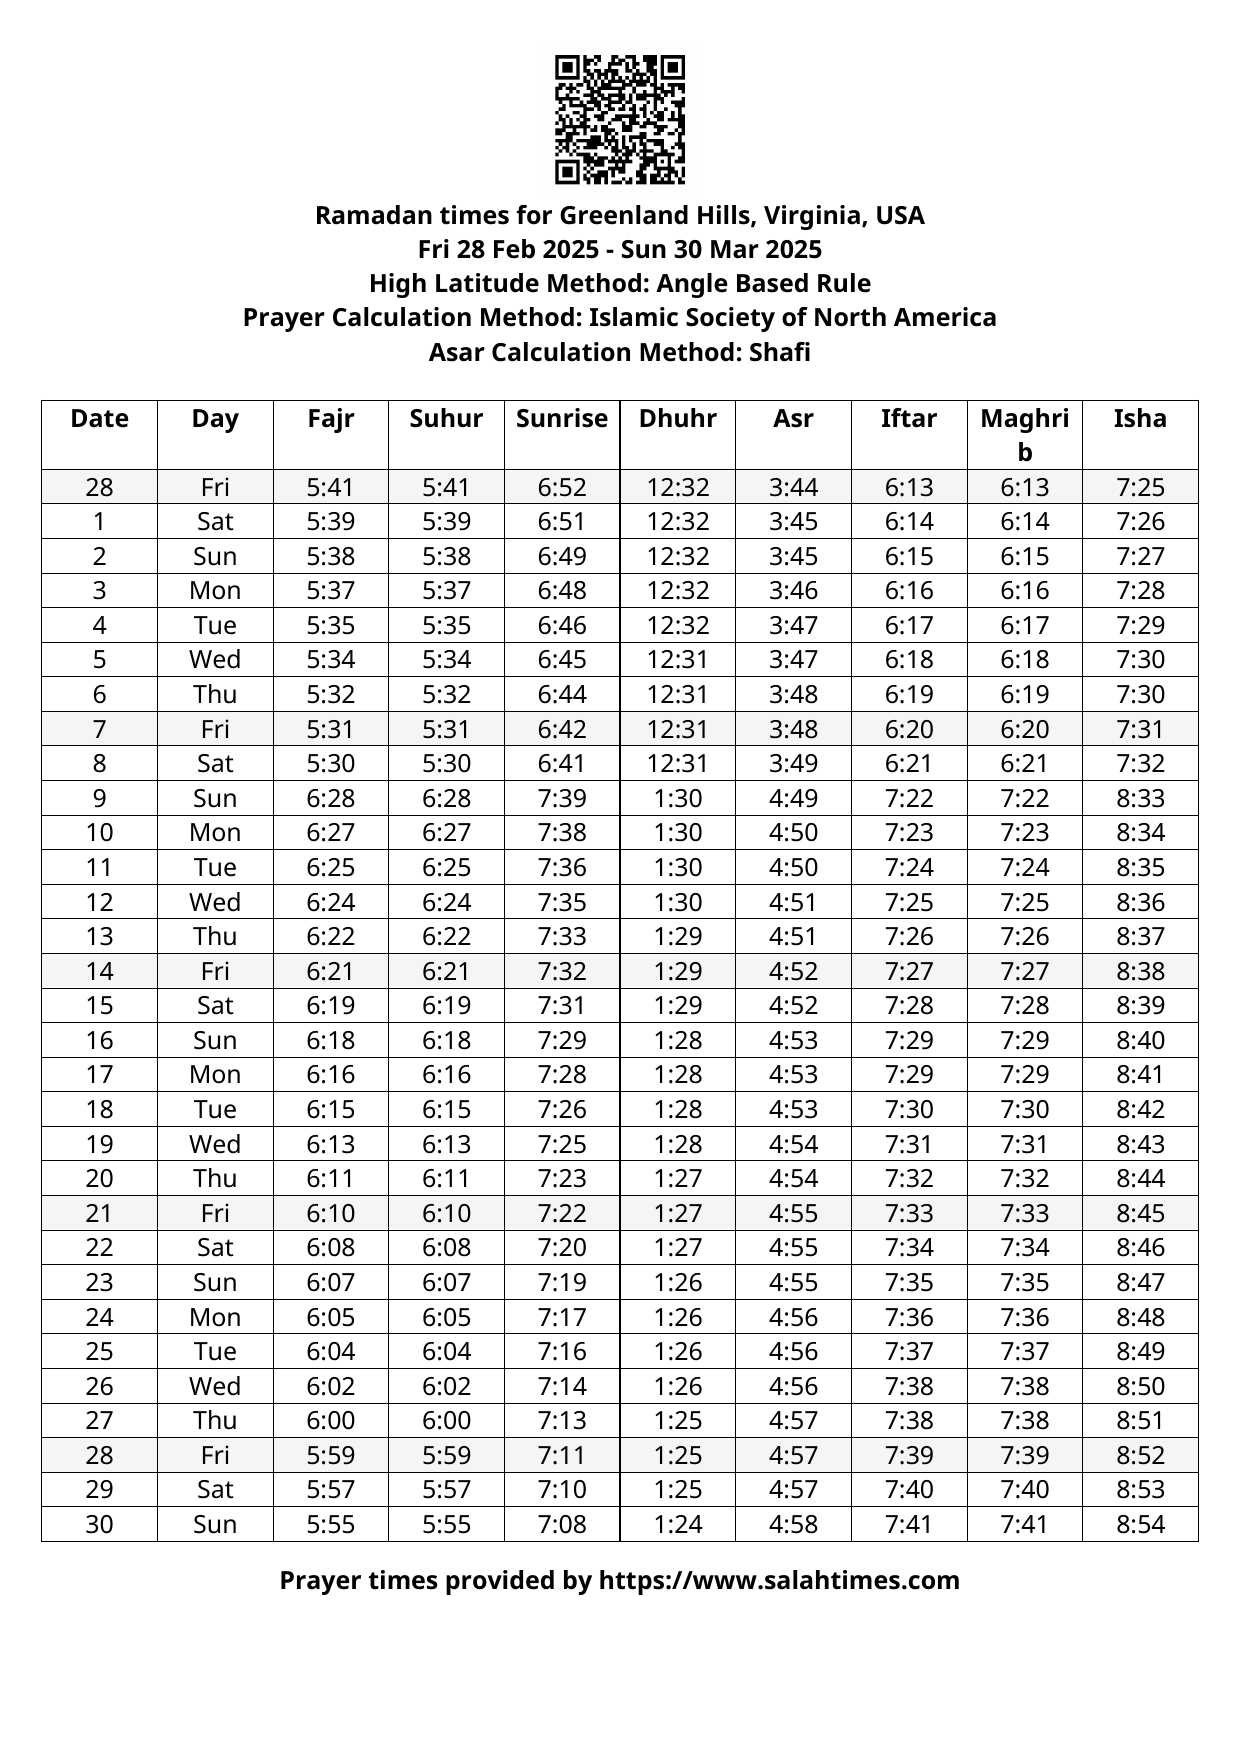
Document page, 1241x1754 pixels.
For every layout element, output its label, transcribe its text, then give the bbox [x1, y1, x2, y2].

table_cell 6:15 [389, 1092, 504, 1126]
table_cell 6:25 [389, 850, 504, 884]
table_cell 7:33 [505, 919, 619, 953]
table_cell 6:46 [505, 608, 619, 642]
table_cell 8:44 [1083, 1161, 1198, 1195]
table_cell 8:35 [1083, 850, 1198, 884]
table_cell 3:47 [736, 608, 851, 642]
table_cell 7:29 [1083, 608, 1198, 642]
table_cell 6:08 [389, 1231, 504, 1264]
table_cell 12:32 [621, 608, 735, 642]
table_cell Mon [158, 1058, 273, 1091]
table_cell 7:35 [968, 1265, 1082, 1299]
table_cell 4:56 [736, 1334, 851, 1368]
table_header Dhuhr [621, 401, 735, 469]
table_cell Sun [158, 1023, 273, 1057]
table_cell 12:31 [621, 677, 735, 711]
table_cell 6:20 [852, 712, 967, 745]
table_cell 6:42 [505, 712, 619, 745]
table_cell 6:20 [968, 712, 1082, 745]
table_cell 12 [42, 885, 157, 918]
table_cell 1:28 [621, 1092, 735, 1126]
table_cell 6:27 [274, 816, 388, 849]
table_cell 7:19 [505, 1265, 619, 1299]
table_cell 6:14 [968, 504, 1082, 538]
table_cell 8:36 [1083, 885, 1198, 918]
table_cell 10 [42, 816, 157, 849]
table_cell 5:30 [389, 746, 504, 780]
table_cell 6:19 [389, 989, 504, 1022]
table_cell 7:30 [852, 1092, 967, 1126]
table_cell 5:39 [389, 504, 504, 538]
table_cell 2 [42, 539, 157, 572]
table_cell 7:39 [852, 1438, 967, 1472]
table_cell 6:52 [505, 470, 619, 503]
table_cell 1:26 [621, 1265, 735, 1299]
table_cell 1:27 [621, 1161, 735, 1195]
table_cell 1:24 [621, 1507, 735, 1541]
table_cell 4:51 [736, 919, 851, 953]
table_cell 26 [42, 1369, 157, 1402]
table_cell Mon [158, 816, 273, 849]
table_cell 6:02 [274, 1369, 388, 1402]
table_cell 6:21 [389, 954, 504, 987]
table_cell 6:15 [852, 539, 967, 572]
table_cell 4:57 [736, 1473, 851, 1506]
table_cell 12:31 [621, 643, 735, 676]
text Ramadan times for Greenland Hills, Virginia, USA [42, 198, 1198, 232]
table_cell 12:31 [621, 746, 735, 780]
table_cell 6:18 [852, 643, 967, 676]
table_cell 7:38 [968, 1369, 1082, 1402]
table_cell 3:48 [736, 712, 851, 745]
table_cell 4:53 [736, 1092, 851, 1126]
table_cell 7:30 [1083, 643, 1198, 676]
table_cell 29 [42, 1473, 157, 1506]
table_cell 6:19 [852, 677, 967, 711]
table_cell 4:53 [736, 1023, 851, 1057]
table_cell 1:29 [621, 989, 735, 1022]
table_cell 6:21 [968, 746, 1082, 780]
table_cell 4:57 [736, 1438, 851, 1472]
table_cell 6:21 [852, 746, 967, 780]
table_cell 7:20 [505, 1231, 619, 1264]
table_cell 6:16 [274, 1058, 388, 1091]
table_cell 1:27 [621, 1196, 735, 1229]
table_cell 6:04 [389, 1334, 504, 1368]
table_cell 7:29 [968, 1058, 1082, 1091]
table_cell Wed [158, 885, 273, 918]
table_cell 7 [42, 712, 157, 745]
table_cell 3:45 [736, 539, 851, 572]
table_cell 4:58 [736, 1507, 851, 1541]
table_cell 5:34 [274, 643, 388, 676]
table_cell Thu [158, 1404, 273, 1437]
table_cell 1:26 [621, 1300, 735, 1333]
picture [542, 41, 699, 198]
table_cell 7:39 [968, 1438, 1082, 1472]
table_cell 7:28 [1083, 574, 1198, 607]
table_cell 7:40 [852, 1473, 967, 1506]
table_cell Thu [158, 1161, 273, 1195]
table_cell 4:56 [736, 1300, 851, 1333]
table_cell 5:32 [274, 677, 388, 711]
table_cell 7:32 [852, 1161, 967, 1195]
table_cell 30 [42, 1507, 157, 1541]
table_cell Sun [158, 539, 273, 572]
table_cell 7:41 [968, 1507, 1082, 1541]
table_cell 11 [42, 850, 157, 884]
table_cell 7:16 [505, 1334, 619, 1368]
table_cell 6:24 [274, 885, 388, 918]
table_cell 7:29 [852, 1023, 967, 1057]
table_cell 7:22 [852, 781, 967, 814]
table_cell 6:45 [505, 643, 619, 676]
table_cell 7:35 [852, 1265, 967, 1299]
table_cell 5:37 [389, 574, 504, 607]
table_cell 7:38 [852, 1404, 967, 1437]
table_cell 7:33 [968, 1196, 1082, 1229]
table_cell 7:25 [852, 885, 967, 918]
table_cell 13 [42, 919, 157, 953]
table_cell 8:42 [1083, 1092, 1198, 1126]
table_cell Fri [158, 1438, 273, 1472]
table_header Date [42, 401, 157, 469]
table_cell 7:30 [968, 1092, 1082, 1126]
table_cell 5:55 [389, 1507, 504, 1541]
table_cell 8:48 [1083, 1300, 1198, 1333]
table_cell 1:29 [621, 954, 735, 987]
table_cell Sat [158, 746, 273, 780]
table_cell 7:28 [968, 989, 1082, 1022]
table_cell 4:50 [736, 816, 851, 849]
table_cell 5:41 [274, 470, 388, 503]
table_cell 3:44 [736, 470, 851, 503]
table_cell 4:56 [736, 1369, 851, 1402]
table_cell 8:34 [1083, 816, 1198, 849]
table_cell 5:55 [274, 1507, 388, 1541]
table_cell 6:07 [389, 1265, 504, 1299]
text Prayer Calculation Method: Islamic Society of North America [42, 300, 1198, 334]
table_cell 3:48 [736, 677, 851, 711]
table_cell 6:10 [389, 1196, 504, 1229]
table_cell 7:23 [852, 816, 967, 849]
table_cell 7:36 [968, 1300, 1082, 1333]
table_cell 8:46 [1083, 1231, 1198, 1264]
table_cell 5:41 [389, 470, 504, 503]
table_cell 3:47 [736, 643, 851, 676]
table_cell 7:11 [505, 1438, 619, 1472]
table_cell Tue [158, 1092, 273, 1126]
table_cell 1:30 [621, 885, 735, 918]
table_cell 7:38 [505, 816, 619, 849]
table_cell 6:49 [505, 539, 619, 572]
table_cell 12:31 [621, 712, 735, 745]
table_cell 7:26 [1083, 504, 1198, 538]
table_cell 25 [42, 1334, 157, 1368]
table_cell 8:33 [1083, 781, 1198, 814]
table_cell 6:07 [274, 1265, 388, 1299]
table_cell 6:18 [389, 1023, 504, 1057]
table_header Day [158, 401, 273, 469]
table_cell 4:55 [736, 1265, 851, 1299]
table_header Sunrise [505, 401, 619, 469]
table_cell 9 [42, 781, 157, 814]
table_cell 4 [42, 608, 157, 642]
table_cell 7:31 [968, 1127, 1082, 1160]
table_cell Mon [158, 574, 273, 607]
table_cell 7:34 [968, 1231, 1082, 1264]
table_cell 7:29 [505, 1023, 619, 1057]
table_cell 7:25 [505, 1127, 619, 1160]
text Asar Calculation Method: Shafi [42, 334, 1198, 368]
table_cell Wed [158, 1369, 273, 1402]
table_cell 6:48 [505, 574, 619, 607]
table_cell 15 [42, 989, 157, 1022]
table_cell 1:28 [621, 1058, 735, 1091]
table_cell 7:17 [505, 1300, 619, 1333]
table_cell 7:27 [1083, 539, 1198, 572]
table_cell 12:32 [621, 539, 735, 572]
table_cell 8:51 [1083, 1404, 1198, 1437]
table_cell 7:26 [505, 1092, 619, 1126]
table_cell 4:55 [736, 1231, 851, 1264]
table_cell 6:05 [389, 1300, 504, 1333]
table_cell Sat [158, 1473, 273, 1506]
table_cell 1:30 [621, 781, 735, 814]
table_cell 6 [42, 677, 157, 711]
table_cell 7:37 [968, 1334, 1082, 1368]
table_cell 8:38 [1083, 954, 1198, 987]
table_cell 3:46 [736, 574, 851, 607]
table_cell 7:30 [1083, 677, 1198, 711]
table_cell 5:31 [274, 712, 388, 745]
table_cell Fri [158, 712, 273, 745]
table_cell Sun [158, 1265, 273, 1299]
table_cell 8:45 [1083, 1196, 1198, 1229]
table_cell 6:44 [505, 677, 619, 711]
table_cell Tue [158, 1334, 273, 1368]
table_cell Sat [158, 1231, 273, 1264]
table_cell 6:18 [274, 1023, 388, 1057]
table_cell 7:25 [1083, 470, 1198, 503]
table_cell 7:36 [852, 1300, 967, 1333]
table_cell 4:52 [736, 989, 851, 1022]
table_cell 28 [42, 470, 157, 503]
table_cell 6:13 [389, 1127, 504, 1160]
table_cell 7:38 [852, 1369, 967, 1402]
table_cell Fri [158, 954, 273, 987]
table_cell 7:29 [968, 1023, 1082, 1057]
table_cell 8:49 [1083, 1334, 1198, 1368]
table_cell 8:37 [1083, 919, 1198, 953]
table_cell 6:25 [274, 850, 388, 884]
table_cell 5:35 [274, 608, 388, 642]
table_cell 6:08 [274, 1231, 388, 1264]
table_cell 1:26 [621, 1334, 735, 1368]
table_cell 8:53 [1083, 1473, 1198, 1506]
table_cell 7:32 [968, 1161, 1082, 1195]
table_header Isha [1083, 401, 1198, 469]
table_cell 1 [42, 504, 157, 538]
table_cell 6:51 [505, 504, 619, 538]
table_cell 5:38 [389, 539, 504, 572]
table_cell 5:59 [389, 1438, 504, 1472]
table_cell 5:35 [389, 608, 504, 642]
table_cell 3 [42, 574, 157, 607]
table_cell Tue [158, 850, 273, 884]
table_cell 5:57 [389, 1473, 504, 1506]
table_cell 7:22 [968, 781, 1082, 814]
table_cell Sun [158, 781, 273, 814]
table_cell 20 [42, 1161, 157, 1195]
table_cell 1:30 [621, 816, 735, 849]
table_cell 8:40 [1083, 1023, 1198, 1057]
table_header Asr [736, 401, 851, 469]
table_cell 7:31 [852, 1127, 967, 1160]
table_cell 6:17 [852, 608, 967, 642]
table_cell 7:24 [968, 850, 1082, 884]
table_cell 5:31 [389, 712, 504, 745]
table_cell 6:22 [389, 919, 504, 953]
table_cell 4:52 [736, 954, 851, 987]
table_cell 6:02 [389, 1369, 504, 1402]
table_cell 8:47 [1083, 1265, 1198, 1299]
table_cell 8:43 [1083, 1127, 1198, 1160]
table_cell 6:19 [968, 677, 1082, 711]
table_cell 21 [42, 1196, 157, 1229]
table_cell 5:39 [274, 504, 388, 538]
table_cell 7:25 [968, 885, 1082, 918]
table_cell 6:15 [968, 539, 1082, 572]
table_cell 1:25 [621, 1404, 735, 1437]
table_cell 8:41 [1083, 1058, 1198, 1091]
table_cell 27 [42, 1404, 157, 1437]
table_cell 6:05 [274, 1300, 388, 1333]
table_cell 7:14 [505, 1369, 619, 1402]
table_cell 7:08 [505, 1507, 619, 1541]
table_cell Mon [158, 1300, 273, 1333]
table_cell 12:32 [621, 470, 735, 503]
table_cell 7:32 [505, 954, 619, 987]
table_cell 3:49 [736, 746, 851, 780]
table_cell 7:39 [505, 781, 619, 814]
table_cell 5:38 [274, 539, 388, 572]
table_cell 1:25 [621, 1438, 735, 1472]
table_cell Sat [158, 989, 273, 1022]
table_cell 7:38 [968, 1404, 1082, 1437]
table_cell 5:34 [389, 643, 504, 676]
table_cell 22 [42, 1231, 157, 1264]
table_cell 1:29 [621, 919, 735, 953]
table_cell 6:21 [274, 954, 388, 987]
table_cell 6:17 [968, 608, 1082, 642]
table_cell 8:54 [1083, 1507, 1198, 1541]
table_cell Sun [158, 1507, 273, 1541]
table_cell 7:31 [505, 989, 619, 1022]
table_cell 4:53 [736, 1058, 851, 1091]
table_cell 6:16 [852, 574, 967, 607]
table_header Iftar [852, 401, 967, 469]
table_cell 7:26 [968, 919, 1082, 953]
table_cell 17 [42, 1058, 157, 1091]
table_cell Fri [158, 1196, 273, 1229]
table_cell 6:11 [389, 1161, 504, 1195]
table_cell 23 [42, 1265, 157, 1299]
table_cell 7:13 [505, 1404, 619, 1437]
table_cell 7:33 [852, 1196, 967, 1229]
table_cell 7:28 [505, 1058, 619, 1091]
table_cell 7:37 [852, 1334, 967, 1368]
table_cell 7:26 [852, 919, 967, 953]
table_cell Wed [158, 1127, 273, 1160]
table_cell 1:28 [621, 1127, 735, 1160]
table_cell 6:19 [274, 989, 388, 1022]
table_cell 7:40 [968, 1473, 1082, 1506]
table_cell 6:28 [274, 781, 388, 814]
table_cell 6:04 [274, 1334, 388, 1368]
table_cell 6:13 [968, 470, 1082, 503]
table_cell 4:54 [736, 1161, 851, 1195]
table_header Suhur [389, 401, 504, 469]
table_cell 4:51 [736, 885, 851, 918]
table_cell 1:26 [621, 1369, 735, 1402]
table_cell Fri [158, 470, 273, 503]
table_cell 6:13 [852, 470, 967, 503]
table_cell Wed [158, 643, 273, 676]
table_cell 4:57 [736, 1404, 851, 1437]
table_cell 5:59 [274, 1438, 388, 1472]
table_cell 7:34 [852, 1231, 967, 1264]
table_cell 6:15 [274, 1092, 388, 1126]
table_cell 6:00 [389, 1404, 504, 1437]
table_cell 6:18 [968, 643, 1082, 676]
table_cell 6:28 [389, 781, 504, 814]
table_cell 5:57 [274, 1473, 388, 1506]
table_cell 6:24 [389, 885, 504, 918]
table_cell 6:27 [389, 816, 504, 849]
table_cell 5:32 [389, 677, 504, 711]
table_cell 7:35 [505, 885, 619, 918]
table_cell 7:27 [968, 954, 1082, 987]
table_cell 8 [42, 746, 157, 780]
table_cell 7:41 [852, 1507, 967, 1541]
table_cell 6:22 [274, 919, 388, 953]
table_cell Tue [158, 608, 273, 642]
table_cell 6:16 [389, 1058, 504, 1091]
table_cell 18 [42, 1092, 157, 1126]
table_cell 12:32 [621, 574, 735, 607]
table_cell 6:00 [274, 1404, 388, 1437]
table_cell 24 [42, 1300, 157, 1333]
table_cell 6:41 [505, 746, 619, 780]
table_cell 1:27 [621, 1231, 735, 1264]
table_cell 5:37 [274, 574, 388, 607]
table_cell 7:36 [505, 850, 619, 884]
table_cell 4:49 [736, 781, 851, 814]
table_cell 1:28 [621, 1023, 735, 1057]
table_cell 7:29 [852, 1058, 967, 1091]
table_cell Thu [158, 919, 273, 953]
table_cell 28 [42, 1438, 157, 1472]
table_cell 5:30 [274, 746, 388, 780]
table_cell 7:32 [1083, 746, 1198, 780]
table_cell 16 [42, 1023, 157, 1057]
text Fri 28 Feb 2025 - Sun 30 Mar 2025 [42, 232, 1198, 266]
table_cell 6:16 [968, 574, 1082, 607]
table_cell 6:10 [274, 1196, 388, 1229]
table_cell 7:23 [505, 1161, 619, 1195]
text Prayer times provided by https://www.salahtimes.com [42, 1563, 1198, 1597]
table_cell 5 [42, 643, 157, 676]
table_cell 7:31 [1083, 712, 1198, 745]
table_header Fajr [274, 401, 388, 469]
table_cell 7:23 [968, 816, 1082, 849]
table_cell 6:13 [274, 1127, 388, 1160]
table_cell Thu [158, 677, 273, 711]
table_cell 8:39 [1083, 989, 1198, 1022]
table_cell 1:30 [621, 850, 735, 884]
table_cell 7:22 [505, 1196, 619, 1229]
table_cell 1:25 [621, 1473, 735, 1506]
table_cell 6:14 [852, 504, 967, 538]
table_cell 6:11 [274, 1161, 388, 1195]
table_cell 4:54 [736, 1127, 851, 1160]
table_cell 14 [42, 954, 157, 987]
table_cell 8:52 [1083, 1438, 1198, 1472]
table_cell 3:45 [736, 504, 851, 538]
table_cell 4:50 [736, 850, 851, 884]
table_cell 7:10 [505, 1473, 619, 1506]
table_cell 7:27 [852, 954, 967, 987]
text High Latitude Method: Angle Based Rule [42, 266, 1198, 300]
table_cell 19 [42, 1127, 157, 1160]
table_cell 7:24 [852, 850, 967, 884]
table_header Maghrib [968, 401, 1082, 469]
table_cell 7:28 [852, 989, 967, 1022]
table_cell 8:50 [1083, 1369, 1198, 1402]
table_cell Sat [158, 504, 273, 538]
table_cell 4:55 [736, 1196, 851, 1229]
table_cell 12:32 [621, 504, 735, 538]
